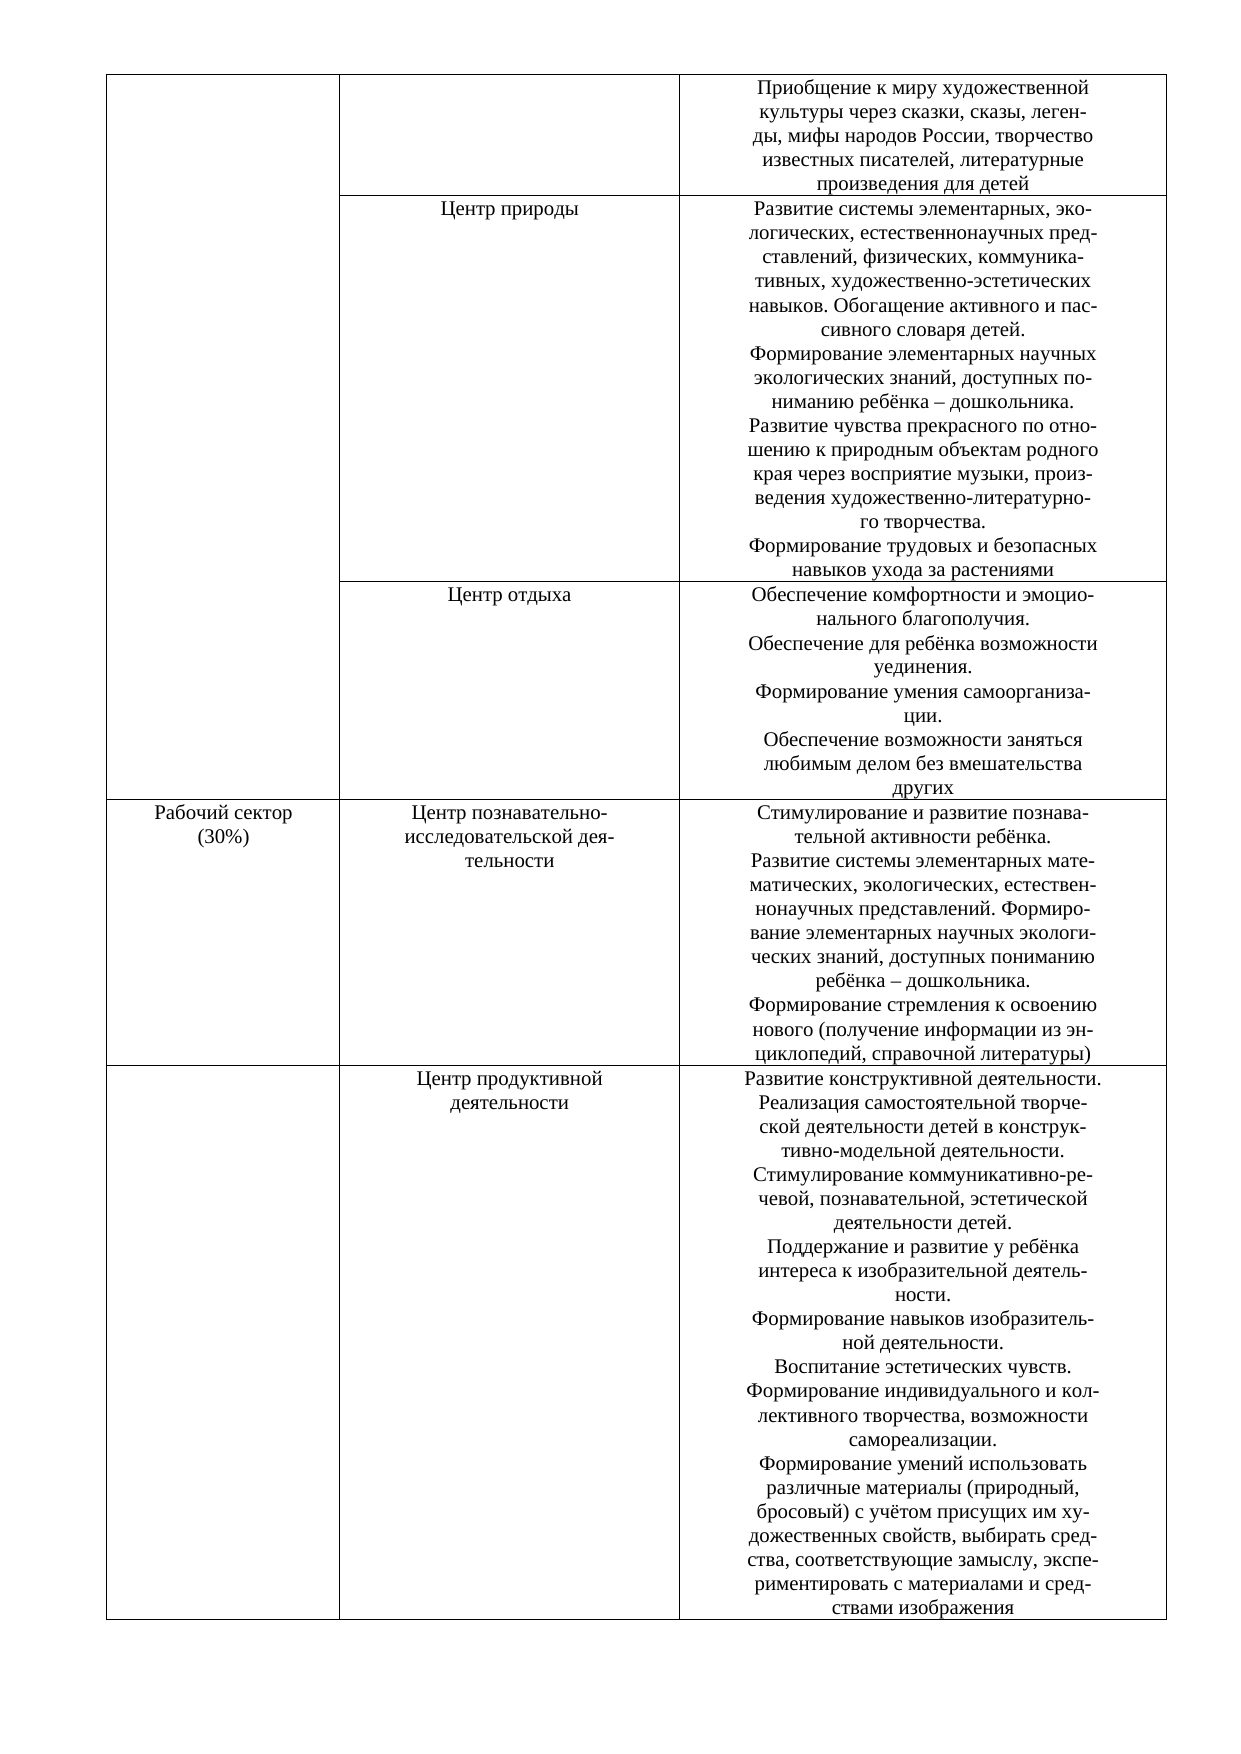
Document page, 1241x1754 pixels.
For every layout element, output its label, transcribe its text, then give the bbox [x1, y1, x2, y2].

table_cell Развитие конструктивной деятельности. Реализация самостоятельной творче- ской деятельности детей в конструк- тивно-модельной деятельности. Стимулирование коммуникативно-ре- чевой, познавательной, эстетической деятельности детей. Поддержание и развитие у ребёнка интереса к изобразительной деятель- ности. Формирование навыков изобразитель- ной деятельности. Воспитание эстетических чувств. Формирование индивидуального и кол- лективного творчества, возможности самореализации. Формирование умений использовать различные материалы (природный, бросовый) с учётом присущих им ху- дожественных свойств, выбирать сред- ства, соответствующие замыслу, экспе- риментировать с материалами и сред- ствами изображения [680, 1066, 1166, 1619]
table_cell Центр отдыха [340, 582, 679, 799]
table_cell Центр продуктивной деятельности [340, 1066, 679, 1619]
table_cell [680, 75, 1166, 195]
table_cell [107, 75, 339, 799]
table_cell Развитие системы элементарных, эко- логических, естественнонаучных пред- ставлений, физических, коммуника- тивных, художественно-эстетических навыков. Обогащение активного и пас- сивного словаря детей. Формирование элементарных научных экологических знаний, доступных по- ниманию ребёнка – дошкольника. Развитие чувства прекрасного по отно- шению к природным объектам родного края через восприятие музыки, произ- ведения художественно-литературно- го творчества. Формирование трудовых и безопасных навыков ухода за растениями [680, 196, 1166, 581]
table_cell [107, 1066, 339, 1619]
table_cell Рабочий сектор (30%) [107, 800, 339, 1064]
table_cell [340, 75, 679, 195]
table_cell Стимулирование и развитие познава- тельной активности ребёнка. Развитие системы элементарных мате- матических, экологических, естествен- нонаучных представлений. Формиро- вание элементарных научных экологи- ческих знаний, доступных пониманию ребёнка – дошкольника. Формирование стремления к освоению нового (получение информации из эн- циклопедий, справочной литературы) [680, 800, 1166, 1064]
table_cell Центр познавательно- исследовательской дея- тельности [340, 800, 679, 1064]
table_cell Обеспечение комфортности и эмоцио- нального благополучия. Обеспечение для ребёнка возможности уединения. Формирование умения самоорганиза- ции. Обеспечение возможности заняться любимым делом без вмешательства других [680, 582, 1166, 799]
table_cell Центр природы [340, 196, 679, 581]
